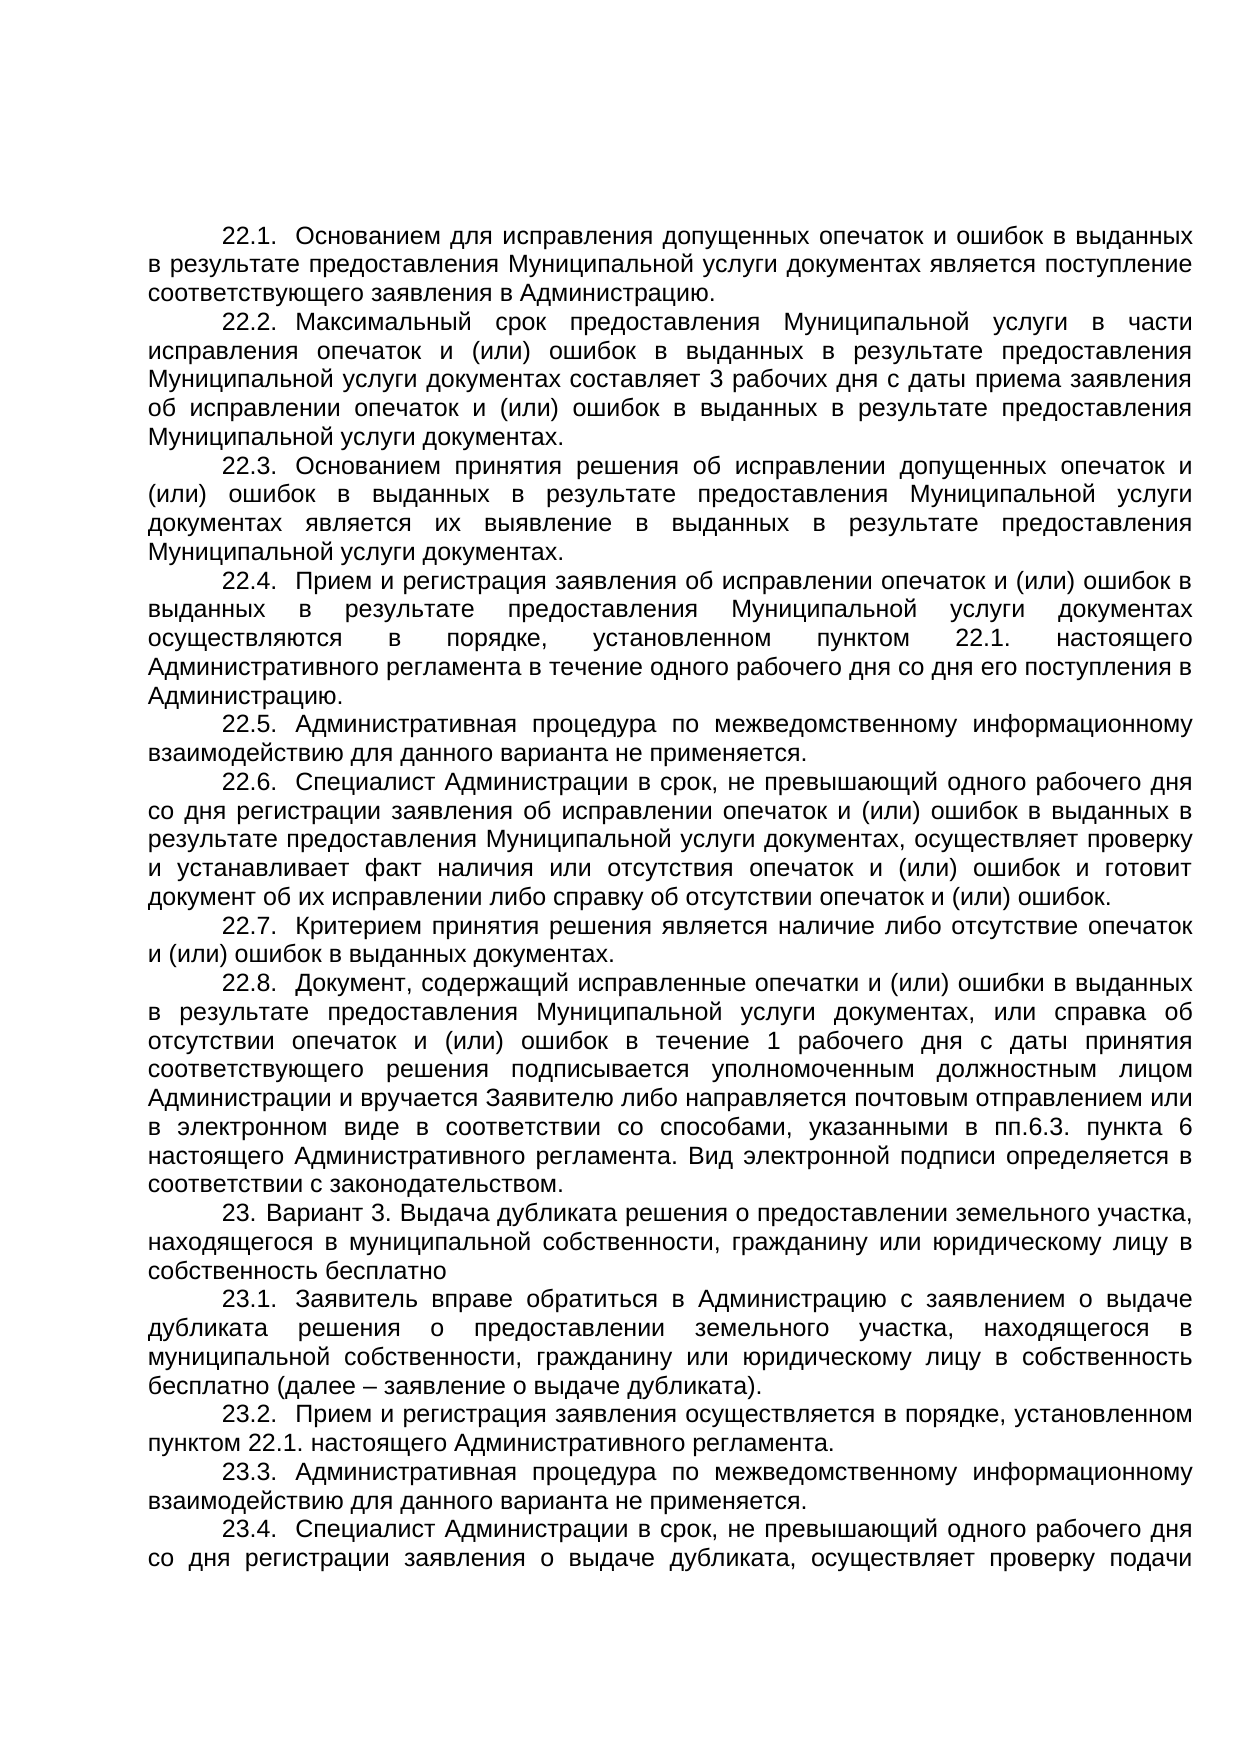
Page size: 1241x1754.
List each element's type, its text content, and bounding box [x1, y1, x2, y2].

list Документ, содержащий исправленные опечатки и (или) ошибки в выданных в результате предоставления Муниципальной услуги документах, или справка об отсутствии опечаток и (или) ошибок в течение 1 рабочего дня с даты принятия соответствующего решения подписывается уполномоченным должностным лицом Администрации и вручается Заявителю либо направляется почтовым отправлением или в электронном виде в соответствии со способами, указанными в пп.6.3. пункта 6 настоящего Административного регламента. Вид электронной подписи определяется в соответствии с законодательством. [148, 968, 1194, 1198]
list Административная процедура по межведомственному информационному взаимодействию для данного варианта не применяется. [148, 709, 1194, 767]
list Основанием принятия решения об исправлении допущенных опечаток и (или) ошибок в выданных в результате предоставления Муниципальной услуги документах является их выявление в выданных в результате предоставления Муниципальной услуги документах. [148, 451, 1194, 566]
list Основанием для исправления допущенных опечаток и ошибок в выданных в результате предоставления Муниципальной услуги документах является поступление соответствующего заявления в Администрацию. [148, 221, 1194, 307]
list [148, 1514, 1194, 1572]
list Критерием принятия решения является наличие либо отсутствие опечаток и (или) ошибок в выданных документах. [148, 911, 1194, 968]
list Вариант 3. Выдача дубликата решения о предоставлении земельного участка, находящегося в муниципальной собственности, гражданину или юридическому лицу в собственность бесплатно [148, 1198, 1194, 1284]
list Административная процедура по межведомственному информационному взаимодействию для данного варианта не применяется. [148, 1457, 1194, 1514]
list Специалист Администрации в срок, не превышающий одного рабочего дня со дня регистрации заявления об исправлении опечаток и (или) ошибок в выданных в результате предоставления Муниципальной услуги документах, осуществляет проверку и устанавливает факт наличия или отсутствия опечаток и (или) ошибок и готовит документ об их исправлении либо справку об отсутствии опечаток и (или) ошибок. [148, 767, 1194, 911]
list Максимальный срок предоставления Муниципальной услуги в части исправления опечаток и (или) ошибок в выданных в результате предоставления Муниципальной услуги документах составляет 3 рабочих дня с даты приема заявления об исправлении опечаток и (или) ошибок в выданных в результате предоставления Муниципальной услуги документах. [148, 307, 1194, 451]
list Прием и регистрация заявления осуществляется в порядке, установленном пунктом 22.1. настоящего Административного регламента. [148, 1399, 1194, 1457]
list Прием и регистрация заявления об исправлении опечаток и (или) ошибок в выданных в результате предоставления Муниципальной услуги документах осуществляются в порядке, установленном пунктом 22.1. настоящего Административного регламента в течение одного рабочего дня со дня его поступления в Администрацию. [148, 566, 1194, 709]
list Заявитель вправе обратиться в Администрацию с заявлением о выдаче дубликата решения о предоставлении земельного участка, находящегося в муниципальной собственности, гражданину или юридическому лицу в собственность бесплатно (далее – заявление о выдаче дубликата). [148, 1284, 1194, 1399]
